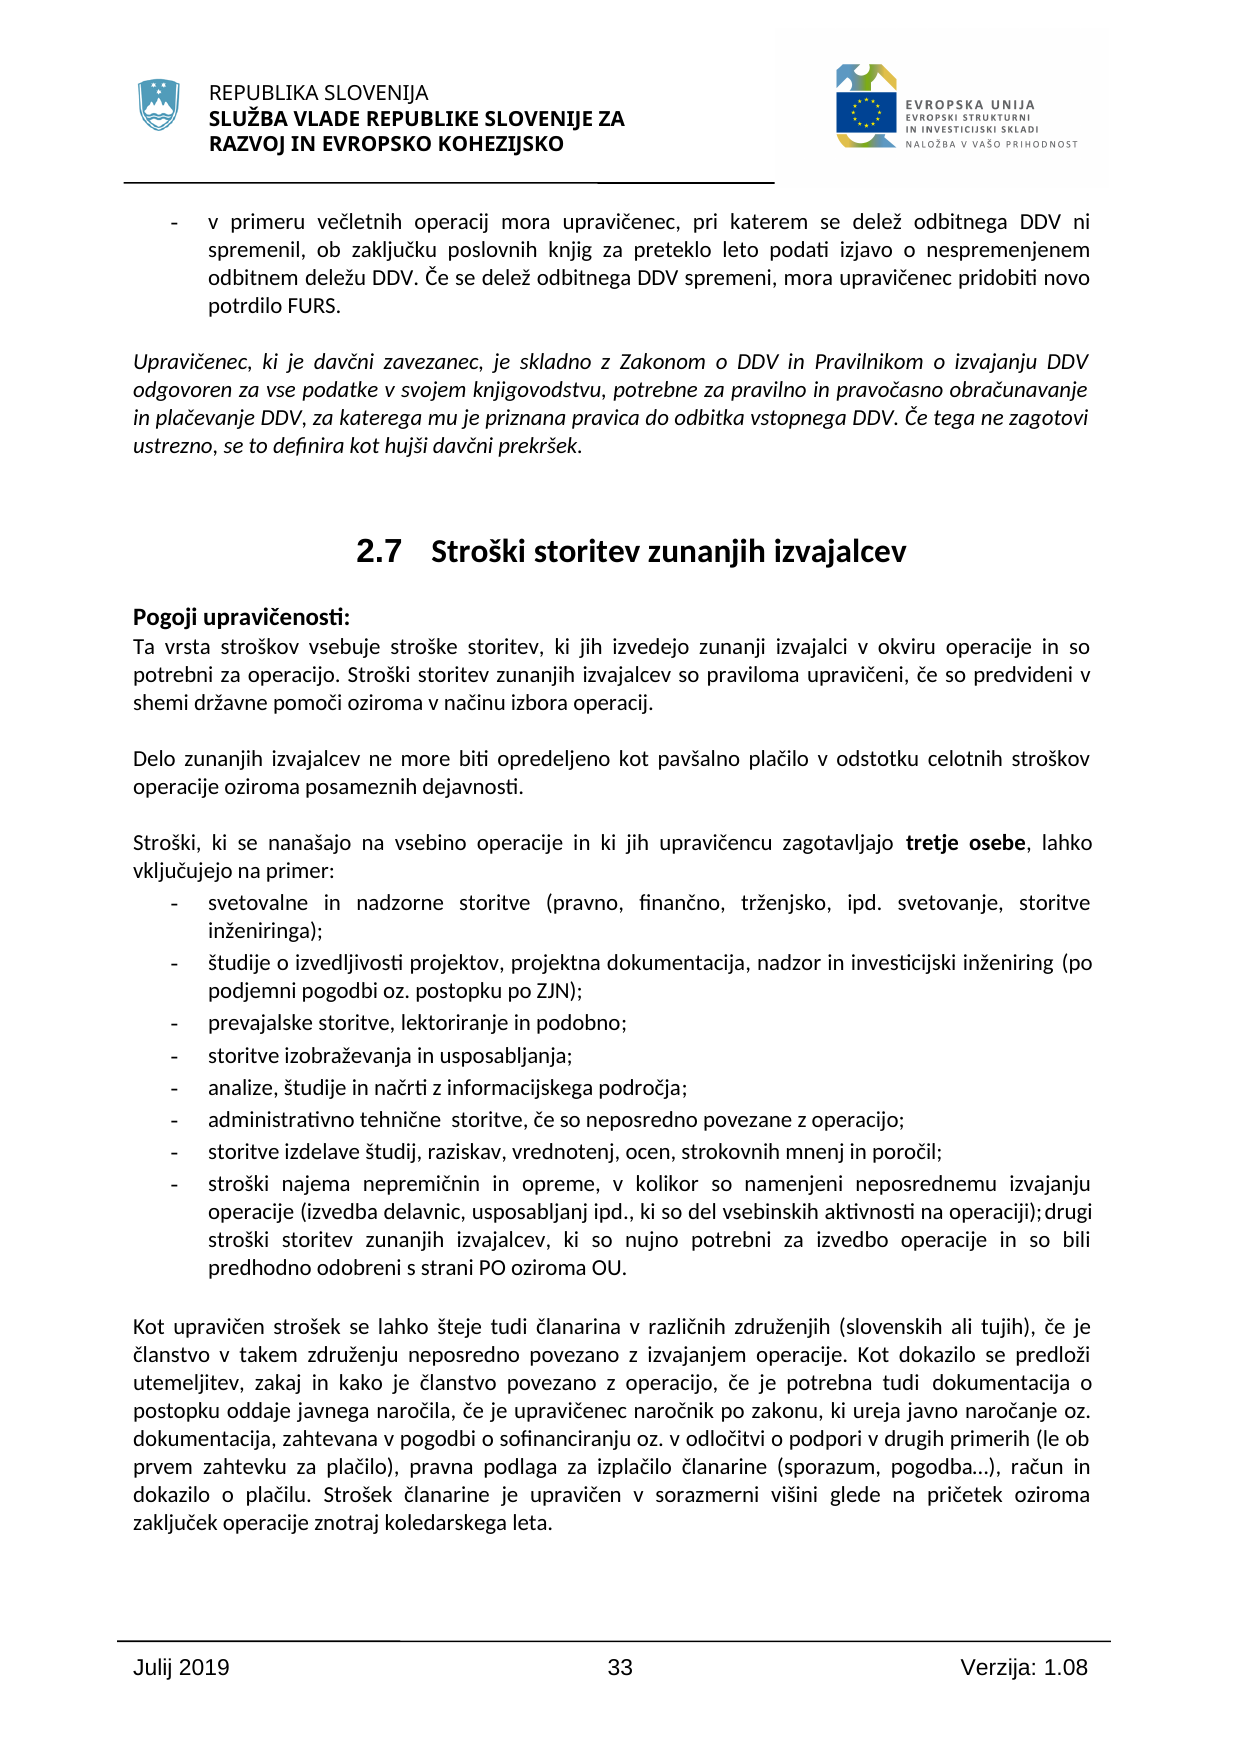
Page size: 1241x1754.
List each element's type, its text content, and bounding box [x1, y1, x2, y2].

subtitle Stroški storitev zunanjih izvajalcev [170, 530, 1092, 571]
text Stroški, ki se nanašajo na vsebino operacije in ki jih upravičencu zagotavljajo tretje osebe, lahko vključujejo na primer: [133, 828, 1092, 884]
list storitve izdelave študij, raziskav, vrednotenj, ocen, strokovnih mnenj in poročil; [170, 1137, 1092, 1165]
text Delo zunanjih izvajalcev ne more biti opredeljeno kot pavšalno plačilo v odstotku celotnih stroškov operacije oziroma posameznih dejavnosti. [133, 744, 1092, 800]
picture [132, 73, 183, 131]
picture [774, 28, 1109, 188]
text Ta vrsta stroškov vsebuje stroške storitev, ki jih izvedejo zunanji izvajalci v okviru operacije in so potrebni za operacijo. Stroški storitev zunanjih izvajalcev so praviloma upravičeni, če so predvideni v shemi državne pomoči oziroma v načinu izbora operacij. [133, 632, 1092, 716]
list svetovalne in nadzorne storitve (pravno, finančno, trženjsko, ipd. svetovanje, storitve inženiringa); [170, 888, 1092, 944]
text Pogoji upravičenosti: [133, 601, 1092, 632]
list administrativno tehnične storitve, če so neposredno povezane z operacijo; [170, 1105, 1092, 1133]
list v primeru večletnih operacij mora upravičenec, pri katerem se delež odbitnega DDV ni spremenil, ob zaključku poslovnih knjig za preteklo leto podati izjavo o nespremenjenem odbitnem deležu DDV. Če se delež odbitnega DDV spremeni, mora upravičenec pridobiti novo potrdilo FURS. [170, 207, 1092, 319]
text Upravičenec, ki je davčni zavezanec, je skladno z Zakonom o DDV in Pravilnikom o izvajanju DDV odgovoren za vse podatke v svojem knjigovodstvu, potrebne za pravilno in pravočasno obračunavanje in plačevanje DDV, za katerega mu je priznana pravica do odbitka vstopnega DDV. Če tega ne zagotovi ustrezno, se to definira kot hujši davčni prekršek. [133, 347, 1092, 459]
text Kot upravičen strošek se lahko šteje tudi članarina v različnih združenjih (slovenskih ali tujih), če je članstvo v takem združenju neposredno povezano z izvajanjem operacije. Kot dokazilo se predloži utemeljitev, zakaj in kako je članstvo povezano z operacijo, če je potrebna tudi dokumentacija o postopku oddaje javnega naročila, če je upravičenec naročnik po zakonu, ki ureja javno naročanje oz. dokumentacija, zahtevana v pogodbi o sofinanciranju oz. v odločitvi o podpori v drugih primerih (le ob prvem zahtevku za plačilo), pravna podlaga za izplačilo članarine (sporazum, pogodba…), račun in dokazilo o plačilu. Strošek članarine je upravičen v sorazmerni višini glede na pričetek oziroma zaključek operacije znotraj koledarskega leta. [133, 1312, 1092, 1536]
list stroški najema nepremičnin in opreme, v kolikor so namenjeni neposrednemu izvajanju operacije (izvedba delavnic, usposabljanj ipd., ki so del vsebinskih aktivnosti na operaciji);drugi stroški storitev zunanjih izvajalcev, ki so nujno potrebni za izvedbo operacije in so bili predhodno odobreni s strani PO oziroma OU. [170, 1169, 1092, 1282]
list storitve izobraževanja in usposabljanja; [170, 1041, 1092, 1069]
list analize, študije in načrti z informacijskega področja; [170, 1073, 1092, 1101]
list prevajalske storitve, lektoriranje in podobno; [170, 1008, 1092, 1037]
list študije o izvedljivosti projektov, projektna dokumentacija, nadzor in investicijski inženiring (po podjemni pogodbi oz. postopku po ZJN); [170, 948, 1092, 1004]
